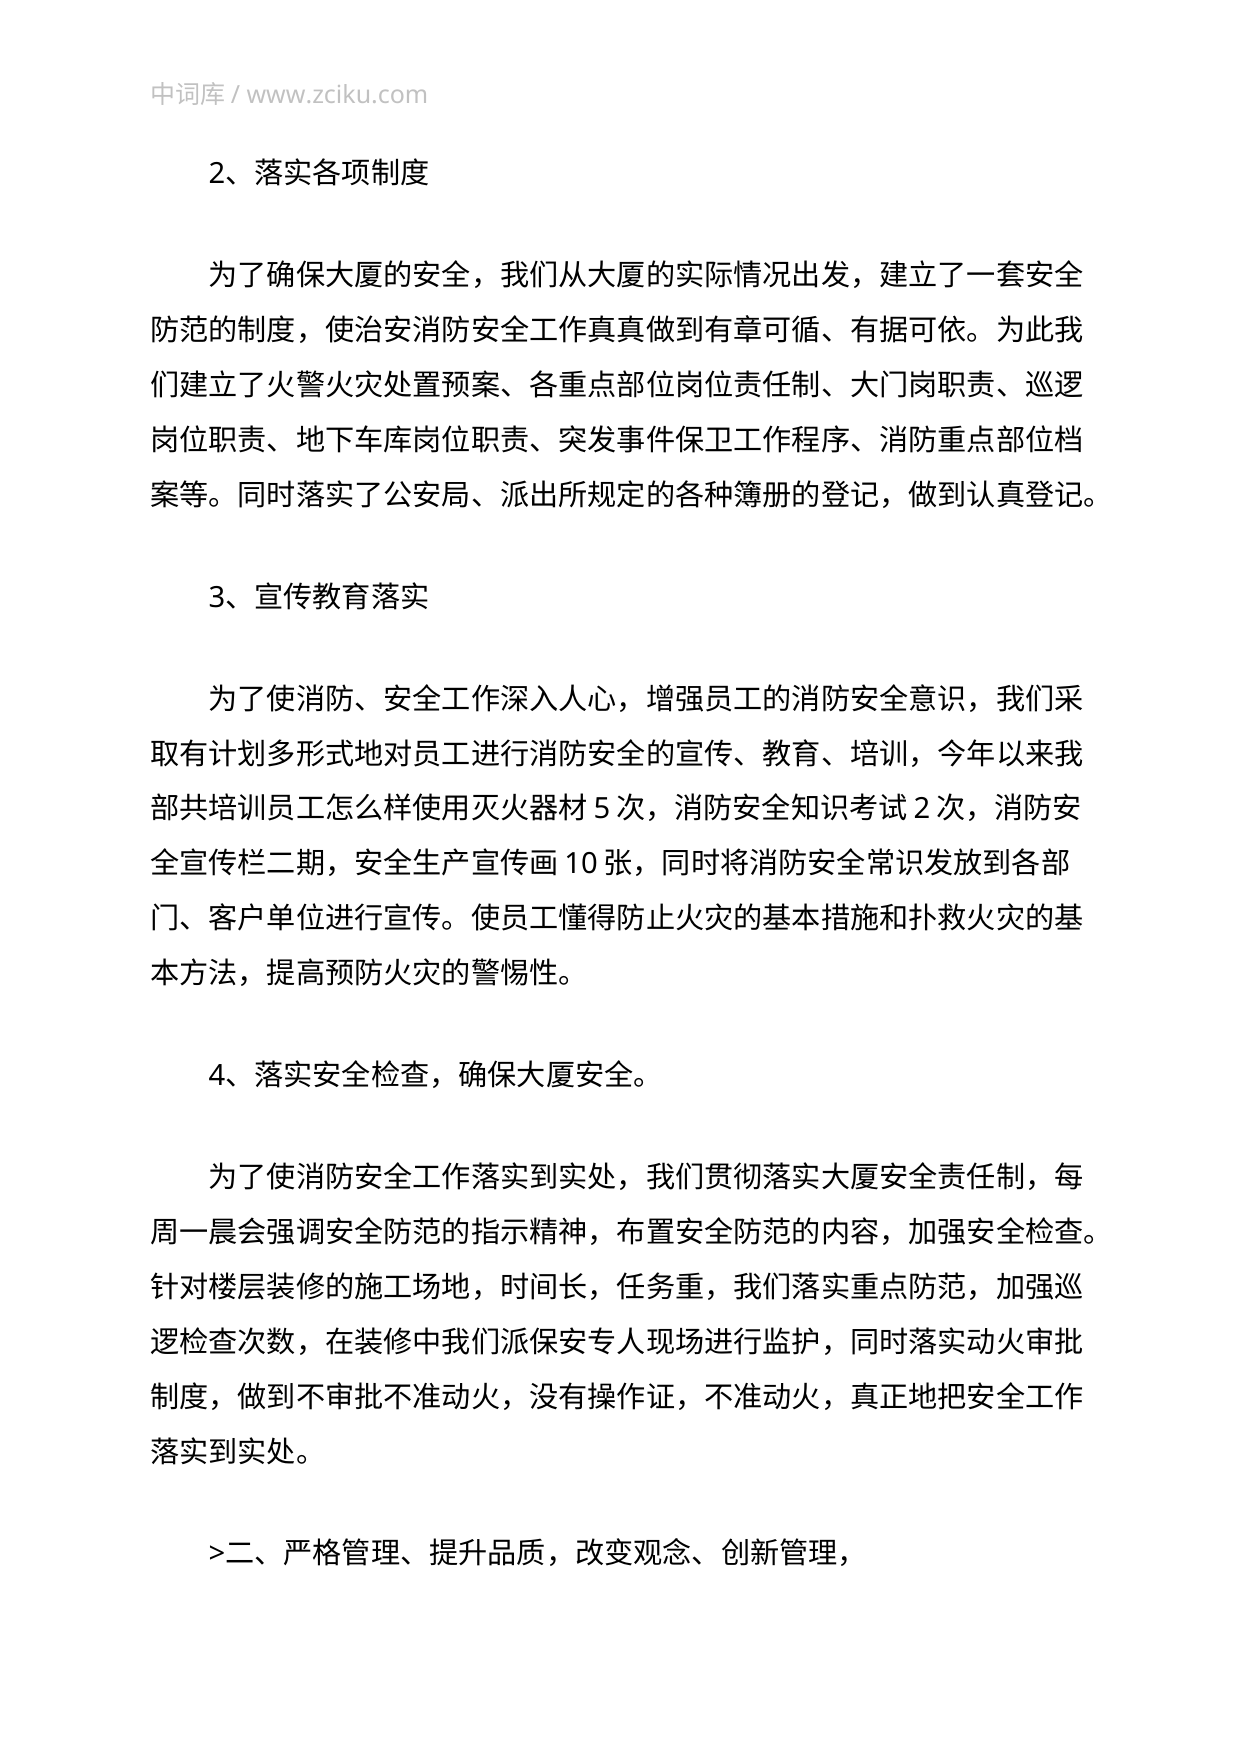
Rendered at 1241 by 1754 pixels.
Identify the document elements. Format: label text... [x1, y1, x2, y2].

text 4、落实安全检查，确保大厦安全。 [150, 1052, 1090, 1094]
text 为了使消防、安全工作深入人心，增强员工的消防安全意识，我们采取有计划多形式地对员工进行消防安全的宣传、教育、培训，今年以来我部共培训员工怎么样使用灭火器材5次，消防安全知识考试2次，消防安全宣传栏二期，安全生产宣传画10张，同时将消防安全常识发放到各部门、客户单位进行宣传。使员工懂得防止火灾的基本措施和扑救火灾的基本方法，提高预防火灾的警惕性。 [150, 675, 1090, 992]
text 2、落实各项制度 [150, 150, 1090, 192]
text >二、严格管理、提升品质，改变观念、创新管理， [150, 1530, 1090, 1572]
text 3、宣传教育落实 [150, 573, 1090, 616]
text 为了使消防安全工作落实到实处，我们贯彻落实大厦安全责任制，每周一晨会强调安全防范的指示精神，布置安全防范的内容，加强安全检查。针对楼层装修的施工场地，时间长，任务重，我们落实重点防范，加强巡逻检查次数，在装修中我们派保安专人现场进行监护，同时落实动火审批制度，做到不审批不准动火，没有操作证，不准动火，真正地把安全工作落实到实处。 [150, 1154, 1090, 1471]
text 为了确保大厦的安全，我们从大厦的实际情况出发，建立了一套安全防范的制度，使治安消防安全工作真真做到有章可循、有据可依。为此我们建立了火警火灾处置预案、各重点部位岗位责任制、大门岗职责、巡逻岗位职责、地下车库岗位职责、突发事件保卫工作程序、消防重点部位档案等。同时落实了公安局、派出所规定的各种簿册的登记，做到认真登记。 [150, 252, 1090, 514]
